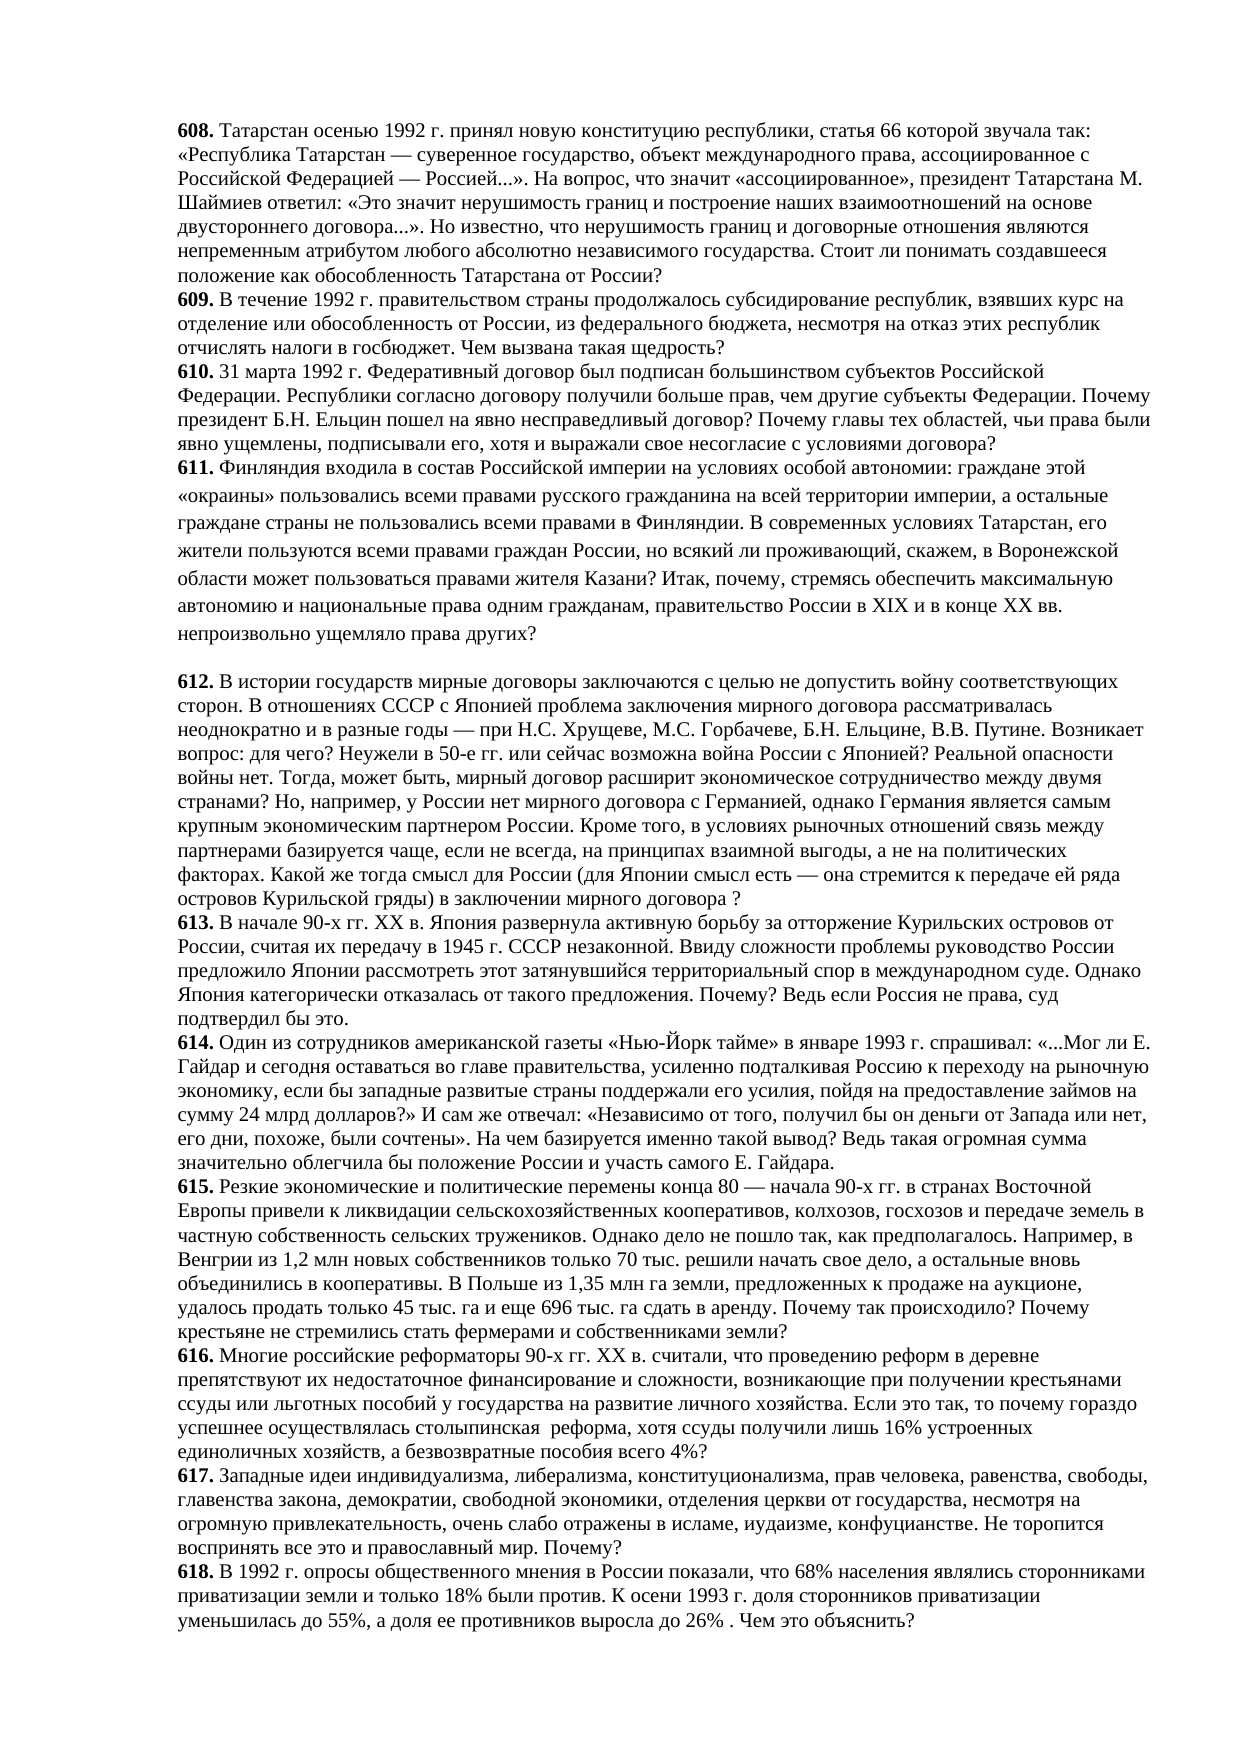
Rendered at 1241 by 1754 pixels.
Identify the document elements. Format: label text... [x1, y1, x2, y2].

text 611. Финляндия входила в состав Российской империи на условиях особой автономии: граждане этой «окраины» пользовались всеми правами русского гражданина на всей территории империи, а остальные граждане страны не пользовались всеми правами в Финляндии. В современных условиях Татарстан, его жители пользуются всеми правами граждан России, но всякий ли проживающий, скажем, в Воронежской области может пользоваться правами жителя Казани? Итак, почему, стремясь обеспечить максимальную автономию и национальные права одним гражданам, правительство России в XIX и в конце XX вв. непроизвольно ущемляло права других? [177, 455, 1152, 645]
text 612. В истории государств мирные договоры заключаются с целью не допустить войну соответствующих сторон. В отношениях СССР с Японией проблема заключения мирного договора рассматривалась неоднократно и в разные годы — при Н.С. Хрущеве, М.С. Горбачеве, Б.Н. Ельцине, В.В. Путине. Возникает вопрос: для чего? Неужели в 50-е гг. или сейчас возможна война России с Японией? Реальной опасности войны нет. Тогда, может быть, мирный договор расширит экономическое сотрудничество между двумя странами? Но, например, у России нет мирного договора с Германией, однако Германия является самым крупным экономическим партнером России. Кроме того, в условиях рыночных отношений связь между партнерами базируется чаще, если не всегда, на принципах взаимной выгоды, а не на политических факторах. Какой же тогда смысл для России (для Японии смысл есть — она стремится к передаче ей ряда островов Курильской гряды) в заключении мирного договора ? [177, 669, 1152, 910]
text 610. 31 марта 1992 г. Федеративный договор был подписан большинством субъектов Российской Федерации. Республики согласно договору получили больше прав, чем другие субъекты Федерации. Почему президент Б.Н. Ельцин пошел на явно несправедливый договор? Почему главы тех областей, чьи права были явно ущемлены, подписывали его, хотя и выражали свое несогласие с условиями договора? [177, 359, 1152, 455]
text 615. Резкие экономические и политические перемены конца 80 — начала 90-х гг. в странах Восточной Европы привели к ликвидации сельскохозяйственных кооперативов, колхозов, госхозов и передаче земель в частную собственность сельских тружеников. Однако дело не пошло так, как предполагалось. Например, в Венгрии из 1,2 млн новых собственников только 70 тыс. решили начать свое дело, а остальные вновь объединились в кооперативы. В Польше из 1,35 млн га земли, предложенных к продаже на аукционе, удалось продать только 45 тыс. га и еще 696 тыс. га сдать в аренду. Почему так происходило? Почему крестьяне не стремились стать фермерами и собственниками земли? [177, 1174, 1152, 1343]
text 614. Один из сотрудников американской газеты «Нью-Йорк тайме» в январе 1993 г. спрашивал: «...Мог ли Е. Гайдар и сегодня оставаться во главе правительства, усиленно подталкивая Россию к переходу на рыночную экономику, если бы западные развитые страны поддержали его усилия, пойдя на предоставление займов на сумму 24 млрд долларов?» И сам же отвечал: «Независимо от того, получил бы он деньги от Запада или нет, его дни, похоже, были сочтены». На чем базируется именно такой вывод? Ведь такая огромная сумма значительно облегчила бы положение России и участь самого Е. Гайдара. [177, 1030, 1152, 1174]
text 609. В течение 1992 г. правительством страны продолжалось субсидирование республик, взявших курс на отделение или обособленность от России, из федерального бюджета, несмотря на отказ этих республик отчислять налоги в госбюджет. Чем вызвана такая щедрость? [177, 287, 1152, 359]
text 613. В начале 90-х гг. XX в. Япония развернула активную борьбу за отторжение Курильских островов от России, считая их передачу в 1945 г. СССР незаконной. Ввиду сложности проблемы руководство России предложило Японии рассмотреть этот затянувшийся территориальный спор в международном суде. Однако Япония категорически отказалась от такого предложения. Почему? Ведь если Россия не права, суд подтвердил бы это. [177, 910, 1152, 1030]
text 618. В 1992 г. опросы общественного мнения в России показали, что 68% населения являлись сторонниками приватизации земли и только 18% были против. К осени 1993 г. доля сторонников приватизации уменьшилась до 55%, а доля ее противников выросла до 26% . Чем это объяснить? [177, 1559, 1152, 1632]
text 608. Татарстан осенью 1992 г. принял новую конституцию республики, статья 66 которой звучала так: «Республика Татарстан — суверенное государство, объект международного права, ассоциированное с Российской Федерацией — Россией...». На вопрос, что значит «ассоциированное», президент Татарстана М. Шаймиев ответил: «Это значит нерушимость границ и построение наших взаимоотношений на основе двустороннего договора...». Но известно, что нерушимость границ и договорные отношения являются непременным атрибутом любого абсолютно независимого государства. Стоит ли понимать создавшееся положение как обособленность Татарстана от России? [177, 118, 1152, 287]
text 617. Западные идеи индивидуализма, либерализма, конституционализма, прав человека, равенства, свободы, главенства закона, демократии, свободной экономики, отделения церкви от государства, несмотря на огромную привлекательность, очень слабо отражены в исламе, иудаизме, конфуцианстве. Не торопится воспринять все это и православный мир. Почему? [177, 1463, 1152, 1559]
text 616. Многие российские реформаторы 90-х гг. XX в. считали, что проведению реформ в деревне препятствуют их недостаточное финансирование и сложности, возникающие при получении крестьянами ссуды или льготных пособий у государства на развитие личного хозяйства. Если это так, то почему гораздо успешнее осуществлялась столыпинская реформа, хотя ссуды получили лишь 16% устроенных единоличных хозяйств, а безвозвратные пособия всего 4%? [177, 1343, 1152, 1463]
